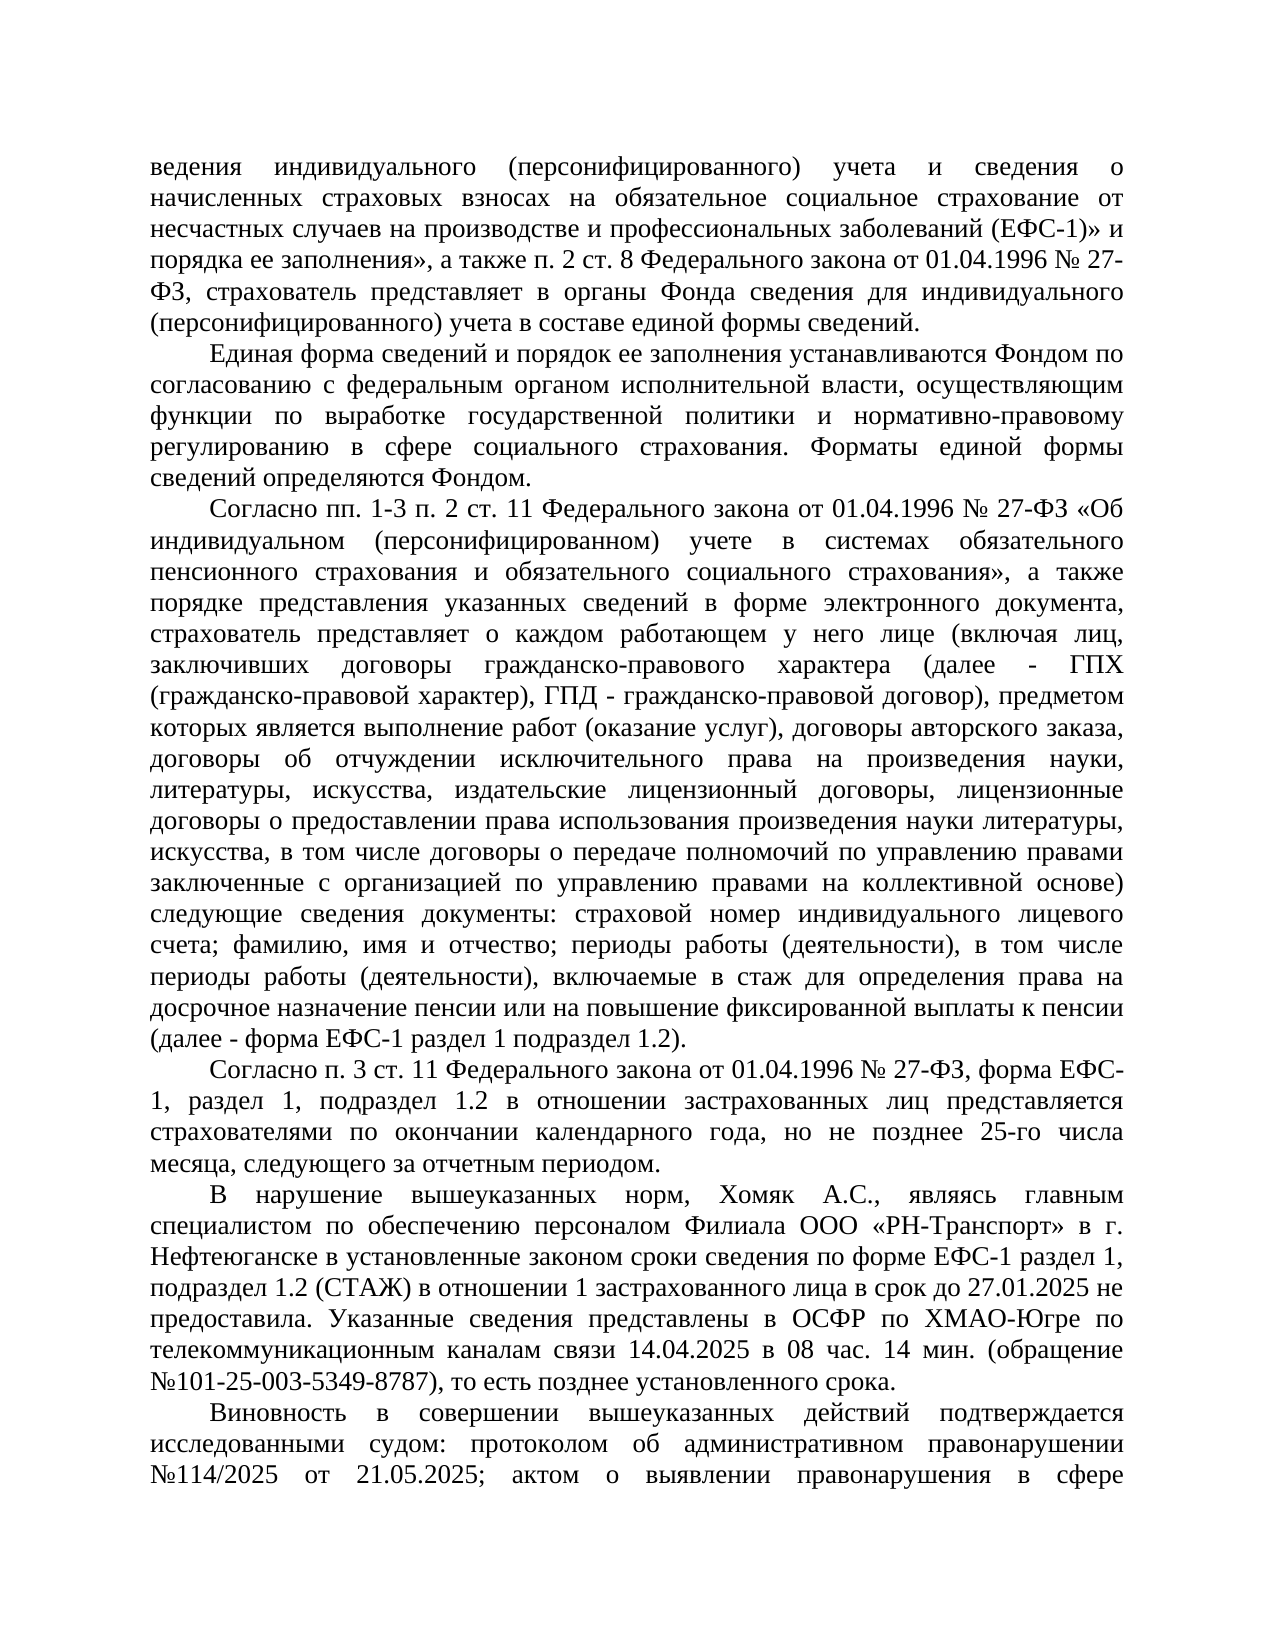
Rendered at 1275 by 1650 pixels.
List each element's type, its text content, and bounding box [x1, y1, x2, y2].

text Согласно пп. 1-3 п. 2 ст. 11 Федерального закона от 01.04.1996 № 27-ФЗ «Об индивидуальном (персонифицированном) учете в системах обязательного пенсионного страхования и обязательного социального страхования», а также порядке представления указанных сведений в форме электронного документа, страхователь представляет о каждом работающем у него лице (включая лиц, заключивших договоры гражданско-правового характера (далее - ГПХ (гражданско-правовой характер), ГПД - гражданско-правовой договор), предметом которых является выполнение работ (оказание услуг), договоры авторского заказа, договоры об отчуждении исключительного права на произведения науки, литературы, искусства, издательские лицензионный договоры, лицензионные договоры о предоставлении права использования произведения науки литературы, искусства, в том числе договоры о передаче полномочий по управлению правами заключенные с организацией по управлению правами на коллективной основе) следующие сведения документы: страховой номер индивидуального лицевого счета; фамилию, имя и отчество; периоды работы (деятельности), в том числе периоды работы (деятельности), включаемые в стаж для определения права на досрочное назначение пенсии или на повышение фиксированной выплаты к пенсии (далее - форма ЕФС-1 раздел 1 подраздел 1.2). [150, 493, 1125, 1053]
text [150, 150, 1125, 337]
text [150, 1396, 1125, 1489]
text Согласно п. 3 ст. 11 Федерального закона от 01.04.1996 № 27-ФЗ, форма ЕФС-1, раздел 1, подраздел 1.2 в отношении застрахованных лиц представляется страхователями по окончании календарного года, но не позднее 25-го числа месяца, следующего за отчетным периодом. [150, 1053, 1125, 1178]
text В нарушение вышеуказанных норм, Хомяк А.С., являясь главным специалистом по обеспечению персоналом Филиала ООО «РН-Транспорт» в г. Нефтеюганске в установленные законом сроки сведения по форме ЕФС-1 раздел 1, подраздел 1.2 (СТАЖ) в отношении 1 застрахованного лица в срок до 27.01.2025 не предоставила. Указанные сведения представлены в ОСФР по ХМАО-Югре по телекоммуникационным каналам связи 14.04.2025 в 08 час. 14 мин. (обращение №101-25-003-5349-8787), то есть позднее установленного срока. [150, 1178, 1125, 1396]
text Единая форма сведений и порядок ее заполнения устанавливаются Фондом по согласованию с федеральным органом исполнительной власти, осуществляющим функции по выработке государственной политики и нормативно-правовому регулированию в сфере социального страхования. Форматы единой формы сведений определяются Фондом. [150, 337, 1125, 493]
